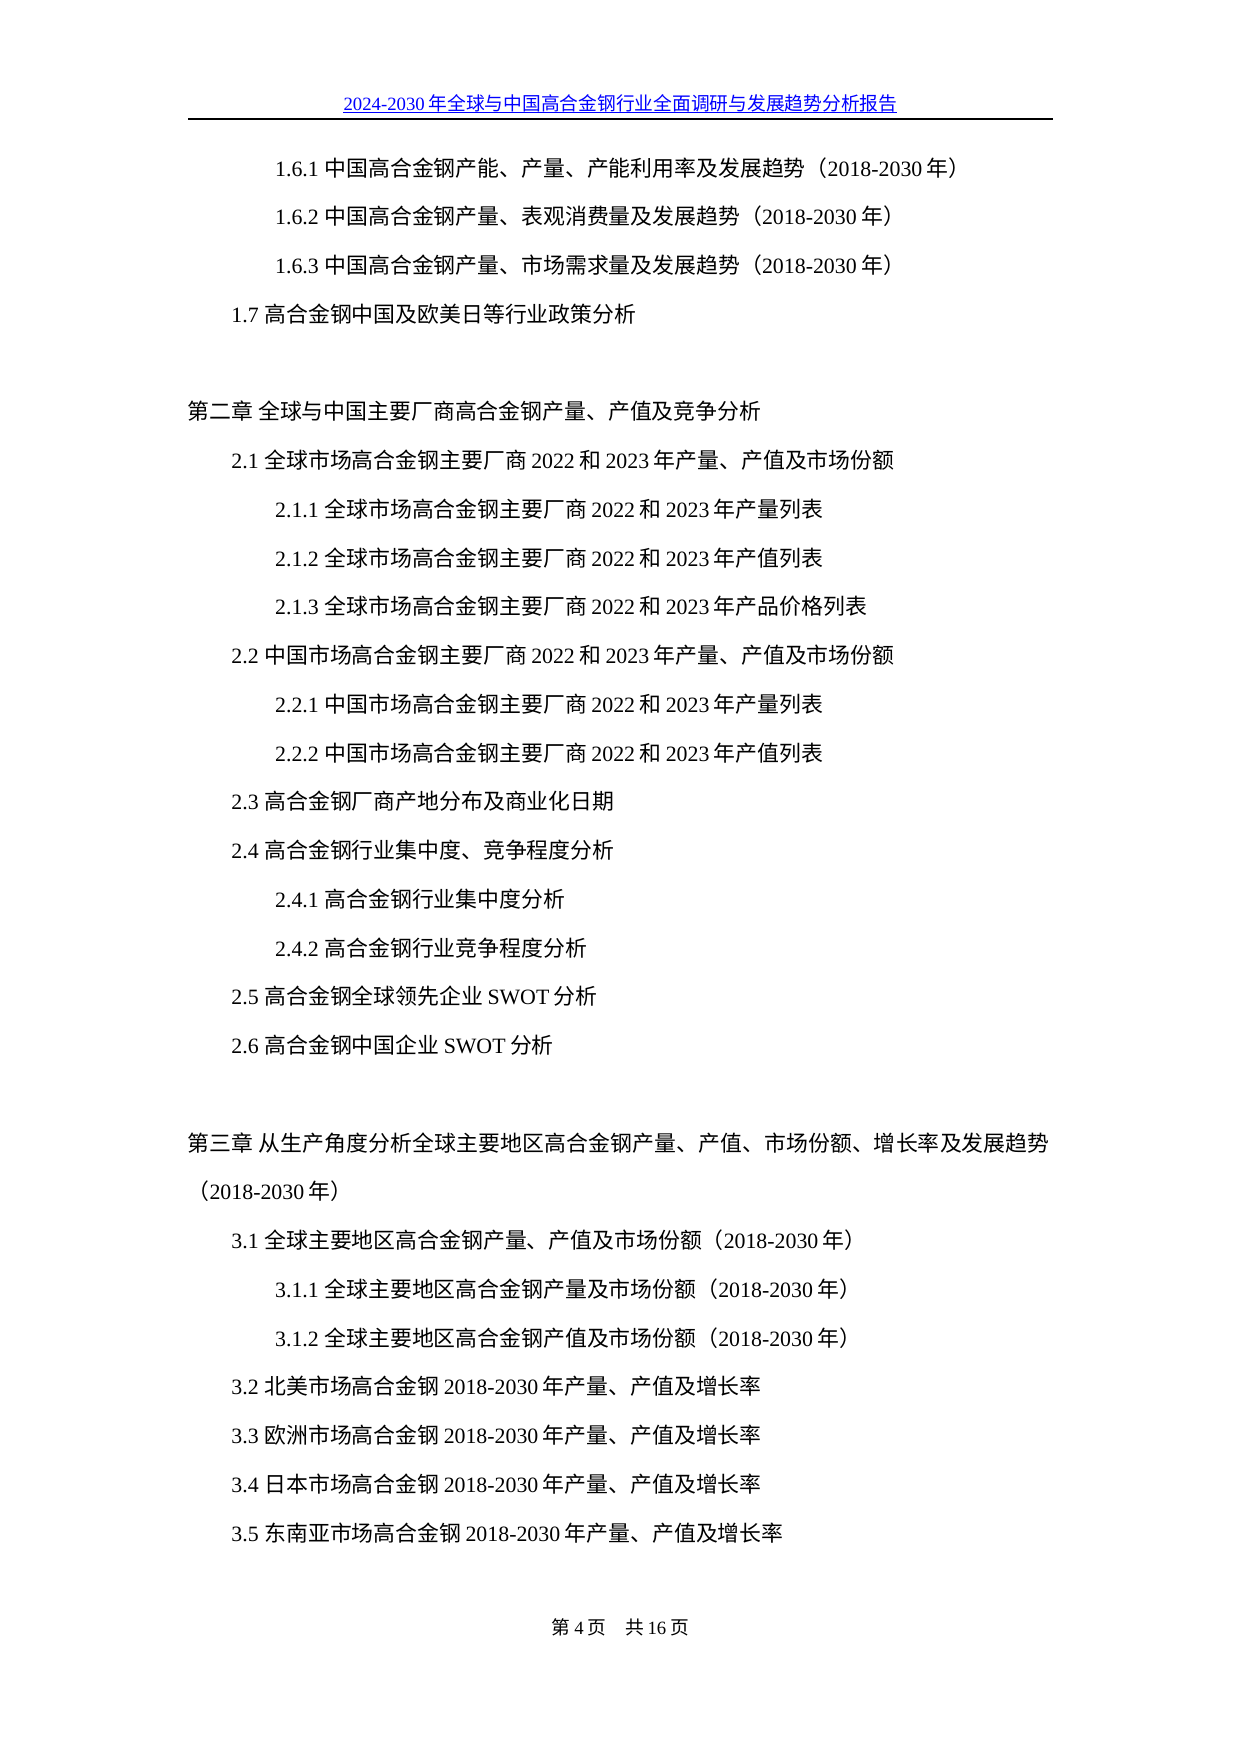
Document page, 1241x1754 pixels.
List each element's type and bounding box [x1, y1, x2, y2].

text [187, 150, 1053, 1548]
